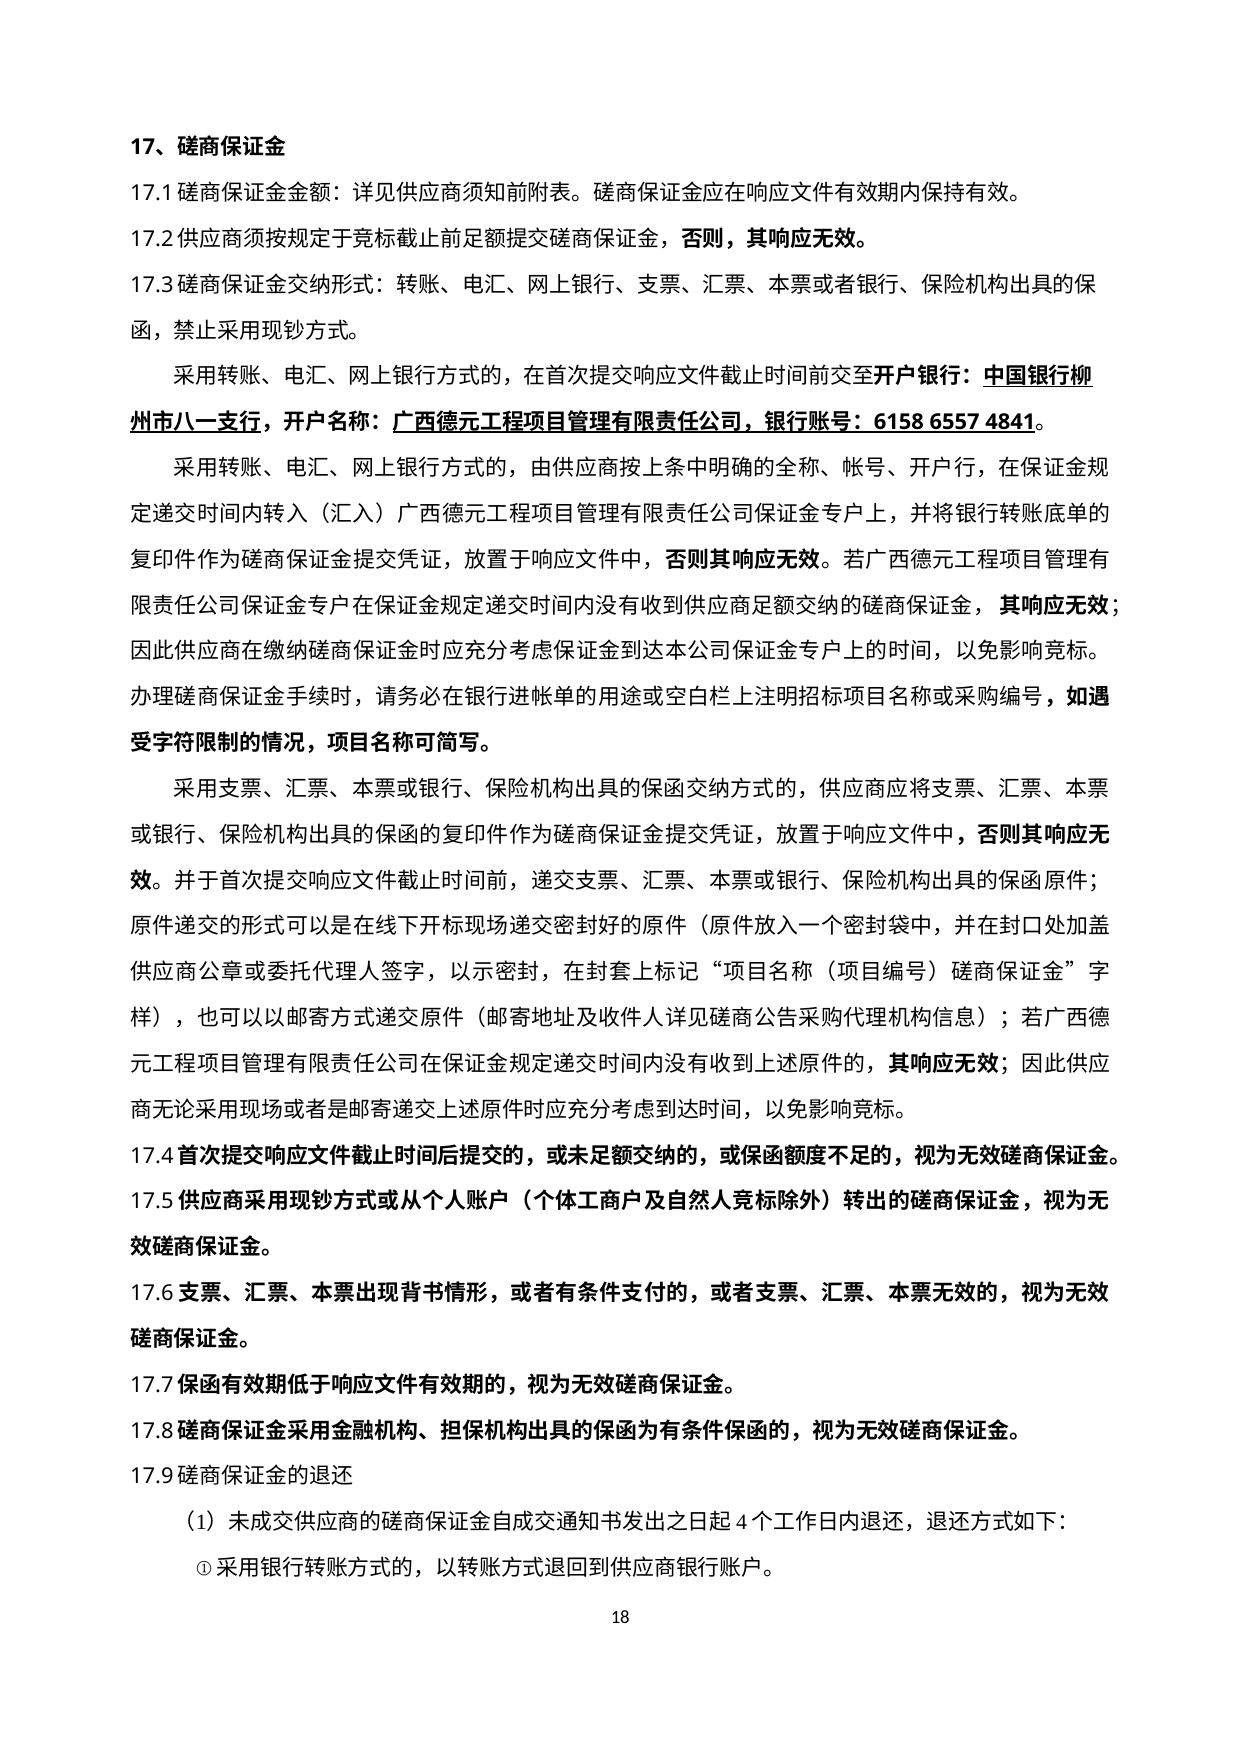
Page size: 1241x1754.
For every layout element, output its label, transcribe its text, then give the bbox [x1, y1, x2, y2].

text 17.9磋商保证金的退还 [130, 1447, 1110, 1493]
text 采用转账、电汇、网上银行方式的，由供应商按上条中明确的全称、帐号、开户行，在保证金规定递交时间内转入（汇入）广西德元工程项目管理有限责任公司保证金专户上，并将银行转账底单的复印件作为磋商保证金提交凭证，放置于响应文件中，否则其响应无效。若广西德元工程项目管理有限责任公司保证金专户在保证金规定递交时间内没有收到供应商足额交纳的磋商保证金，其响应无效；因此供应商在缴纳磋商保证金时应充分考虑保证金到达本公司保证金专户上的时间，以免影响竞标。办理磋商保证金手续时，请务必在银行进帐单的用途或空白栏上注明招标项目名称或采购编号，如遇受字符限制的情况，项目名称可简写。 [130, 439, 1110, 760]
text 采用转账、电汇、网上银行方式的，在首次提交响应文件截止时间前交至开户银行：中国银行柳州市八一支行，开户名称：广西德元工程项目管理有限责任公司，银行账号：6158 6557 4841。 [130, 347, 1110, 439]
text 17.8磋商保证金采用金融机构、担保机构出具的保函为有条件保函的，视为无效磋商保证金。 [130, 1401, 1110, 1447]
text （1）未成交供应商的磋商保证金自成交通知书发出之日起4个工作日内退还，退还方式如下： [130, 1493, 1110, 1539]
text ①采用银行转账方式的，以转账方式退回到供应商银行账户。 [130, 1539, 1110, 1585]
text 17.4首次提交响应文件截止时间后提交的，或未足额交纳的，或保函额度不足的，视为无效磋商保证金。 [130, 1126, 1110, 1172]
text 17.6支票、汇票、本票出现背书情形，或者有条件支付的，或者支票、汇票、本票无效的，视为无效磋商保证金。 [130, 1264, 1110, 1356]
text 17.5供应商采用现钞方式或从个人账户（个体工商户及自然人竞标除外）转出的磋商保证金，视为无效磋商保证金。 [130, 1172, 1110, 1264]
text 采用支票、汇票、本票或银行、保险机构出具的保函交纳方式的，供应商应将支票、汇票、本票或银行、保险机构出具的保函的复印件作为磋商保证金提交凭证，放置于响应文件中，否则其响应无效。并于首次提交响应文件截止时间前，递交支票、汇票、本票或银行、保险机构出具的保函原件；原件递交的形式可以是在线下开标现场递交密封好的原件（原件放入一个密封袋中，并在封口处加盖供应商公章或委托代理人签字，以示密封，在封套上标记“项目名称（项目编号）磋商保证金”字样），也可以以邮寄方式递交原件（邮寄地址及收件人详见磋商公告采购代理机构信息）；若广西德元工程项目管理有限责任公司在保证金规定递交时间内没有收到上述原件的，其响应无效；因此供应商无论采用现场或者是邮寄递交上述原件时应充分考虑到达时间，以免影响竞标。 [130, 760, 1110, 1126]
text 17、磋商保证金 [130, 118, 1110, 164]
text 17.3磋商保证金交纳形式：转账、电汇、网上银行、支票、汇票、本票或者银行、保险机构出具的保函，禁止采用现钞方式。 [130, 256, 1110, 347]
text 17.1磋商保证金金额：详见供应商须知前附表。磋商保证金应在响应文件有效期内保持有效。 [130, 164, 1110, 210]
text 17.7保函有效期低于响应文件有效期的，视为无效磋商保证金。 [130, 1356, 1110, 1401]
text 17.2供应商须按规定于竞标截止前足额提交磋商保证金，否则，其响应无效。 [130, 210, 1110, 256]
